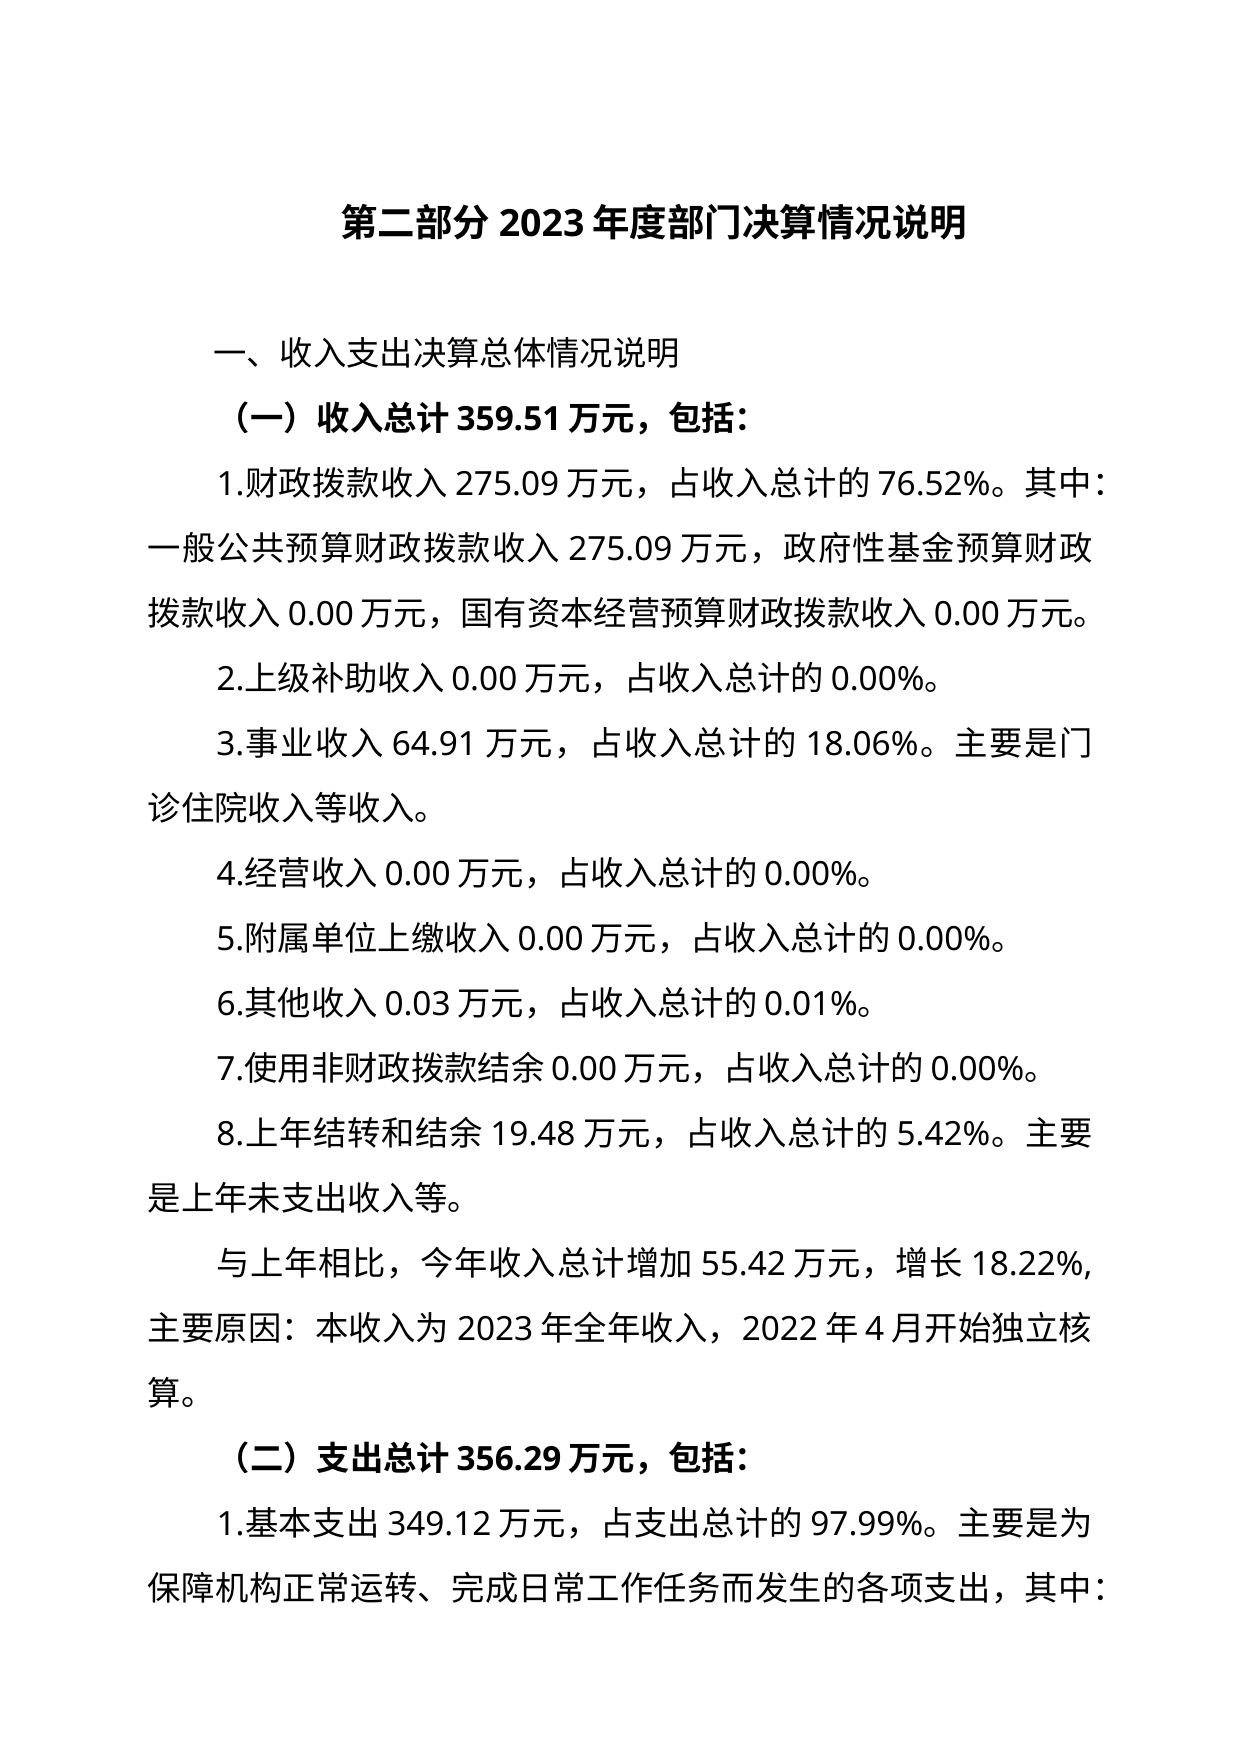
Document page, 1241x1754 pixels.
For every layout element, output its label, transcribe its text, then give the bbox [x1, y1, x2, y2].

text （二）支出总计356.29万元，包括： [148, 1423, 1093, 1488]
text 4.经营收入0.00万元，占收入总计的0.00%。 [148, 838, 1093, 903]
text 1.财政拨款收入275.09万元，占收入总计的76.52%。其中：一般公共预算财政拨款收入275.09万元，政府性基金预算财政拨款收入0.00万元，国有资本经营预算财政拨款收入0.00万元。 [148, 448, 1093, 643]
text 第二部分 2023年度部门决算情况说明 [148, 188, 1093, 253]
text 6.其他收入0.03万元，占收入总计的0.01%。 [148, 968, 1093, 1033]
text 5.附属单位上缴收入0.00万元，占收入总计的0.00%。 [148, 903, 1093, 968]
text 2.上级补助收入0.00万元，占收入总计的0.00%。 [148, 643, 1093, 708]
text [148, 1488, 1093, 1618]
text 与上年相比，今年收入总计增加55.42万元，增长18.22%,主要原因：本收入为2023年全年收入，2022年4月开始独立核算。 [148, 1228, 1093, 1423]
text 一、收入支出决算总体情况说明 [148, 318, 1093, 383]
text 3.事业收入64.91万元，占收入总计的18.06%。主要是门诊住院收入等收入。 [148, 708, 1093, 838]
text 7.使用非财政拨款结余0.00万元，占收入总计的0.00%。 [148, 1033, 1093, 1098]
text 8.上年结转和结余19.48万元，占收入总计的5.42%。主要是上年未支出收入等。 [148, 1098, 1093, 1228]
text （一）收入总计359.51万元，包括： [148, 383, 1093, 448]
